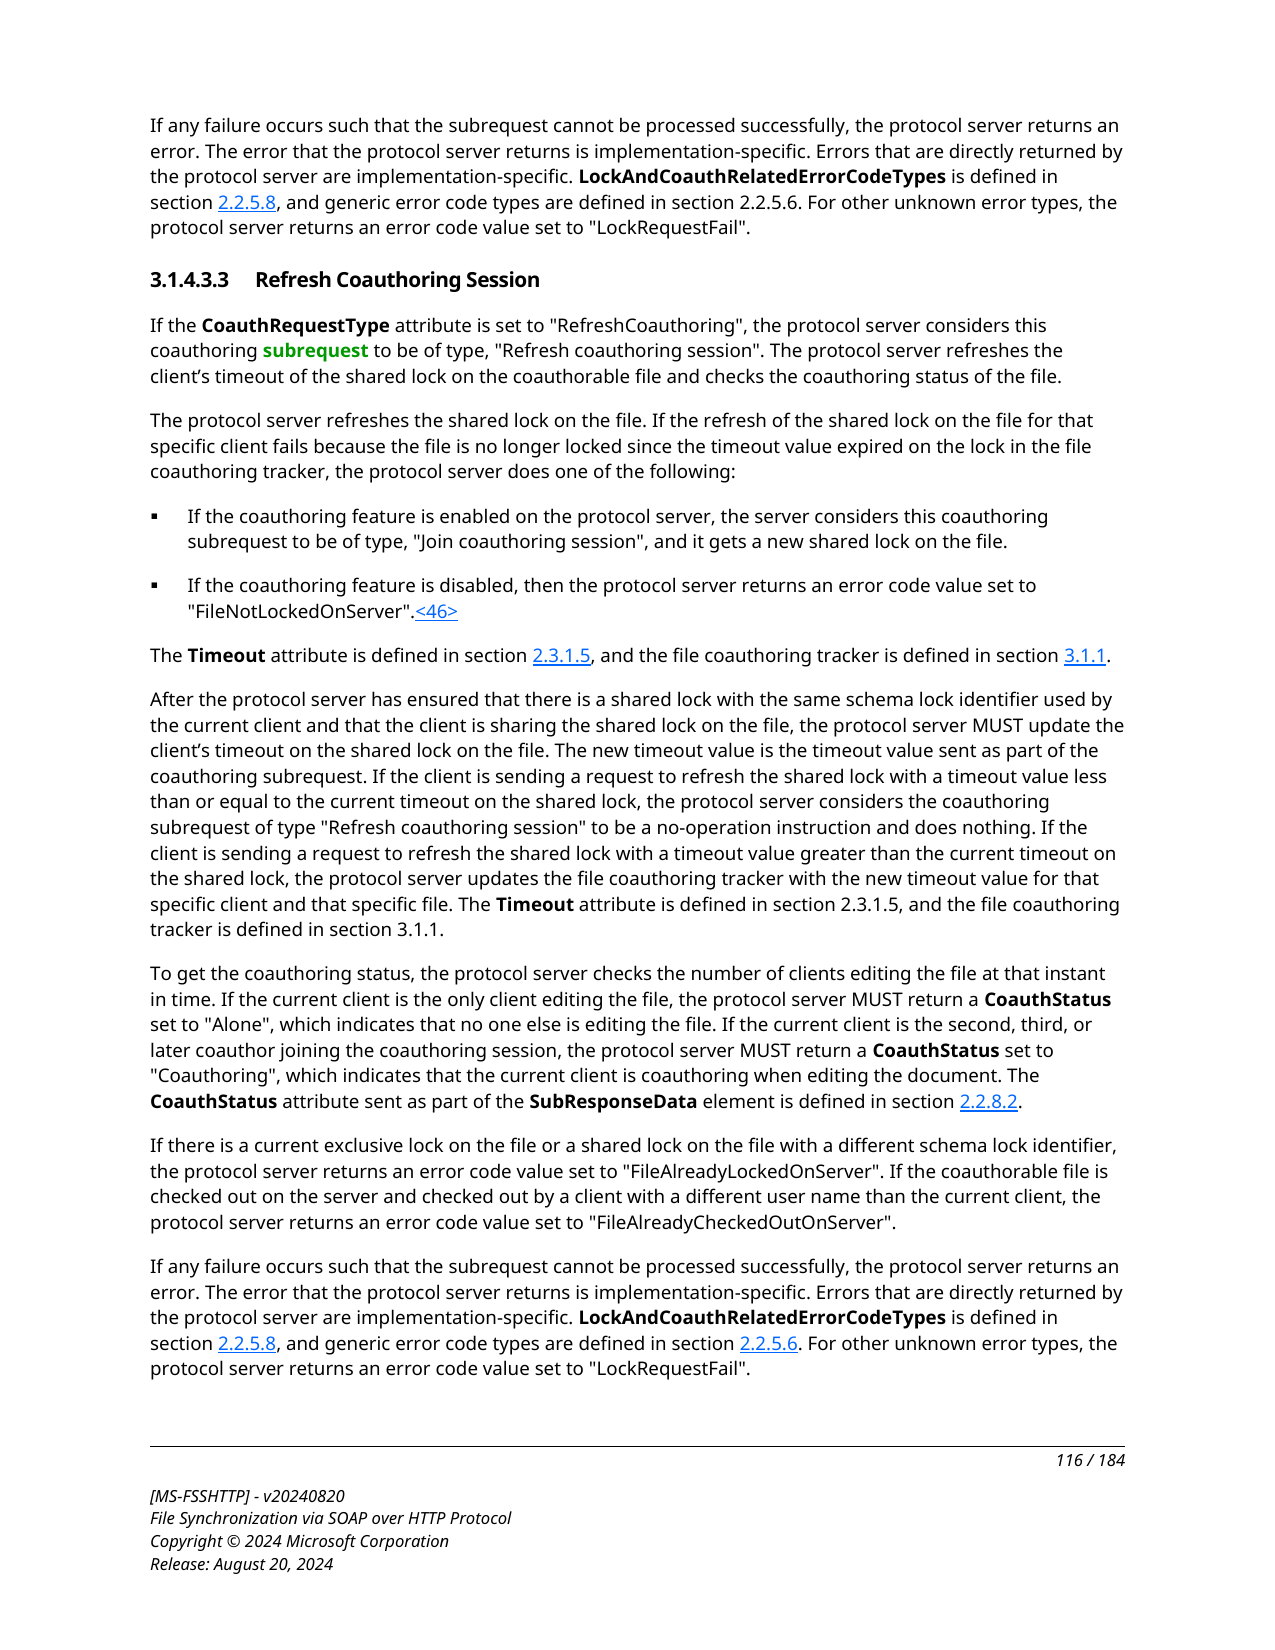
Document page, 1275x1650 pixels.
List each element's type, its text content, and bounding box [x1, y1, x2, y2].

text To get the coauthoring status, the protocol server checks the number of clients editing the file at that instant in time. If the current client is the only client editing the file, the protocol server MUST return a CoauthStatus set to "Alone", which indicates that no one else is editing the file. If the current client is the second, third, or later coauthor joining the coauthoring session, the protocol server MUST return a CoauthStatus set to "Coauthoring", which indicates that the current client is coauthoring when editing the document. The CoauthStatus attribute sent as part of the SubResponseData element is defined in section 2.2.8.2. [150, 961, 1125, 1114]
text The protocol server refreshes the shared lock on the file. If the refresh of the shared lock on the file for that specific client fails because the file is no longer locked since the timeout value expired on the lock in the file coauthoring tracker, the protocol server does one of the following: [150, 408, 1125, 484]
text If any failure occurs such that the subrequest cannot be processed successfully, the protocol server returns an error. The error that the protocol server returns is implementation-specific. Errors that are directly returned by the protocol server are implementation-specific. LockAndCoauthRelatedErrorCodeTypes is defined in section 2.2.5.8, and generic error code types are defined in section 2.2.5.6. For other unknown error types, the protocol server returns an error code value set to "LockRequestFail". [150, 1253, 1125, 1381]
text After the protocol server has ensured that there is a shared lock with the same schema lock identifier used by the current client and that the client is sharing the shared lock on the file, the protocol server MUST update the client’s timeout on the shared lock on the file. The new timeout value is the timeout value sent as part of the coauthoring subrequest. If the client is sending a request to refresh the shared lock with a timeout value less than or equal to the current timeout on the shared lock, the protocol server considers the coauthoring subrequest of type "Refresh coauthoring session" to be a no-operation instruction and does nothing. If the client is sending a request to refresh the shared lock with a timeout value greater than the current timeout on the shared lock, the protocol server updates the file coauthoring tracker with the new timeout value for that specific client and that specific file. The Timeout attribute is defined in section 2.3.1.5, and the file coauthoring tracker is defined in section 3.1.1. [150, 687, 1125, 942]
subtitle Refresh Coauthoring Session [150, 265, 1125, 293]
text If the CoauthRequestType attribute is set to "RefreshCoauthoring", the protocol server considers this coauthoring subrequest to be of type, "Refresh coauthoring session". The protocol server refreshes the client’s timeout of the shared lock on the coauthorable file and checks the coauthoring status of the file. [150, 312, 1125, 389]
text If there is a current exclusive lock on the file or a shared lock on the file with a different schema lock identifier, the protocol server returns an error code value set to "FileAlreadyLockedOnServer". If the coauthorable file is checked out on the server and checked out by a client with a different user name than the current client, the protocol server returns an error code value set to "FileAlreadyCheckedOutOnServer". [150, 1133, 1125, 1235]
text If any failure occurs such that the subrequest cannot be processed successfully, the protocol server returns an error. The error that the protocol server returns is implementation-specific. Errors that are directly returned by the protocol server are implementation-specific. LockAndCoauthRelatedErrorCodeTypes is defined in section 2.2.5.8, and generic error code types are defined in section 2.2.5.6. For other unknown error types, the protocol server returns an error code value set to "LockRequestFail". [150, 112, 1125, 240]
list If the coauthoring feature is disabled, then the protocol server returns an error code value set to "FileNotLockedOnServer".<46> [150, 573, 1125, 624]
text The Timeout attribute is defined in section 2.3.1.5, and the file coauthoring tracker is defined in section 3.1.1. [150, 642, 1125, 668]
list If the coauthoring feature is enabled on the protocol server, the server considers this coauthoring subrequest to be of type, "Join coauthoring session", and it gets a new shared lock on the file. [150, 503, 1125, 554]
